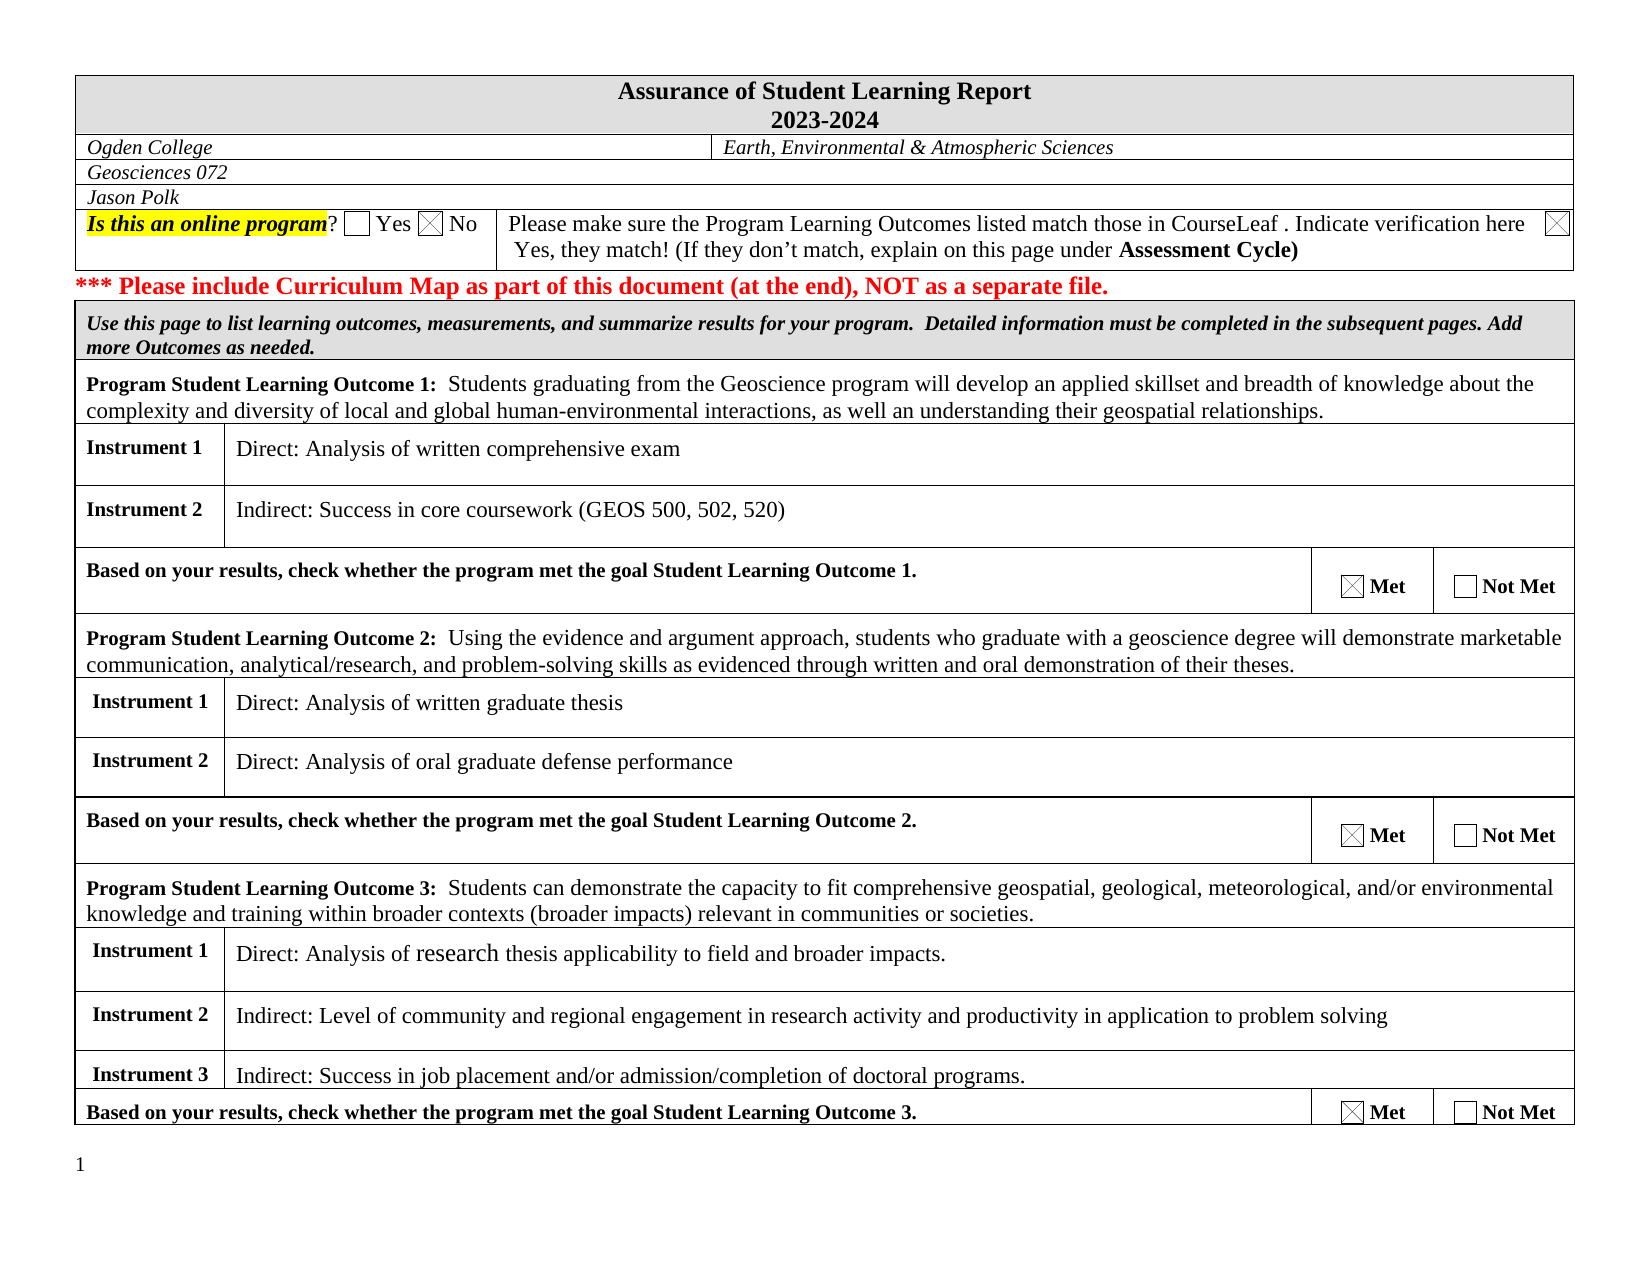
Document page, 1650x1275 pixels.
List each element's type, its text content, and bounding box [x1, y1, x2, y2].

table_cell Based on your results, check whether the program met the goal Student Learning Outcome 1. [76, 548, 1311, 613]
table_cell Instrument 2 [76, 738, 224, 796]
table_cell Instrument 1 [76, 424, 224, 485]
table_cell Direct: Analysis of written graduate thesis [225, 678, 1574, 737]
table_cell Instrument 1 [76, 928, 224, 991]
table_header Use this page to list learning outcomes, measurements, and summarize results for your program. Detailed information must be completed in the subsequent pages. Add more Outcomes as needed. [76, 301, 1574, 359]
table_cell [76, 1089, 1311, 1124]
table_cell Instrument 3 [76, 1051, 224, 1088]
table_cell Program Student Learning Outcome 3: Students can demonstrate the capacity to fit comprehensive geospatial, geological, meteorological, and/or environmental knowledge and training within broader contexts (broader impacts) relevant in communities or societies. [76, 864, 1574, 927]
table_cell Instrument 2 [76, 992, 224, 1050]
table_cell Please make sure the Program Learning Outcomes listed match those in CourseLeaf . Indicate verification here Yes, they match! (If they don’t match, explain on this page under Assessment Cycle) [497, 210, 1573, 270]
table_cell Based on your results, check whether the program met the goal Student Learning Outcome 2. [76, 798, 1311, 862]
table_cell Jason Polk [76, 185, 1573, 209]
table_header Assurance of Student Learning Report 2023-2024 [76, 76, 1573, 133]
table_cell Instrument 1 [76, 678, 224, 737]
table_cell Met [1312, 1089, 1433, 1124]
table_cell Program Student Learning Outcome 2: Using the evidence and argument approach, students who graduate with a geoscience degree will demonstrate marketable communication, analytical/research, and problem-solving skills as evidenced through written and oral demonstration of their theses. [76, 614, 1574, 677]
table_cell Ogden College [76, 135, 711, 159]
text *** Please include Curriculum Map as part of this document (at the end), NOT as a separate file. [75, 271, 1575, 299]
table_cell Program Student Learning Outcome 1: Students graduating from the Geoscience program will develop an applied skillset and breadth of knowledge about the complexity and diversity of local and global human-environmental interactions, as well an understanding their geospatial relationships. [76, 360, 1574, 423]
table_cell Direct: Analysis of oral graduate defense performance [225, 738, 1574, 796]
table_cell Instrument 2 [76, 486, 224, 547]
table_cell Earth, Environmental & Atmospheric Sciences [712, 135, 1573, 159]
table_cell Indirect: Success in job placement and/or admission/completion of doctoral programs. [225, 1051, 1574, 1088]
table_cell Direct: Analysis of research thesis applicability to field and broader impacts. [225, 928, 1574, 991]
table_cell Not Met [1434, 1089, 1574, 1124]
table_cell Indirect: Level of community and regional engagement in research activity and productivity in application to problem solving [225, 992, 1574, 1050]
table_cell Not Met [1434, 798, 1574, 862]
table_cell Indirect: Success in core coursework (GEOS 500, 502, 520) [225, 486, 1574, 547]
table_cell Met [1312, 798, 1433, 862]
table_cell Geosciences 072 [76, 160, 1573, 184]
table_cell Met [1312, 548, 1433, 613]
table_cell Direct: Analysis of written comprehensive exam [225, 424, 1574, 485]
table_cell Is this an online program? Yes No [76, 210, 496, 270]
table_cell Not Met [1434, 548, 1574, 613]
